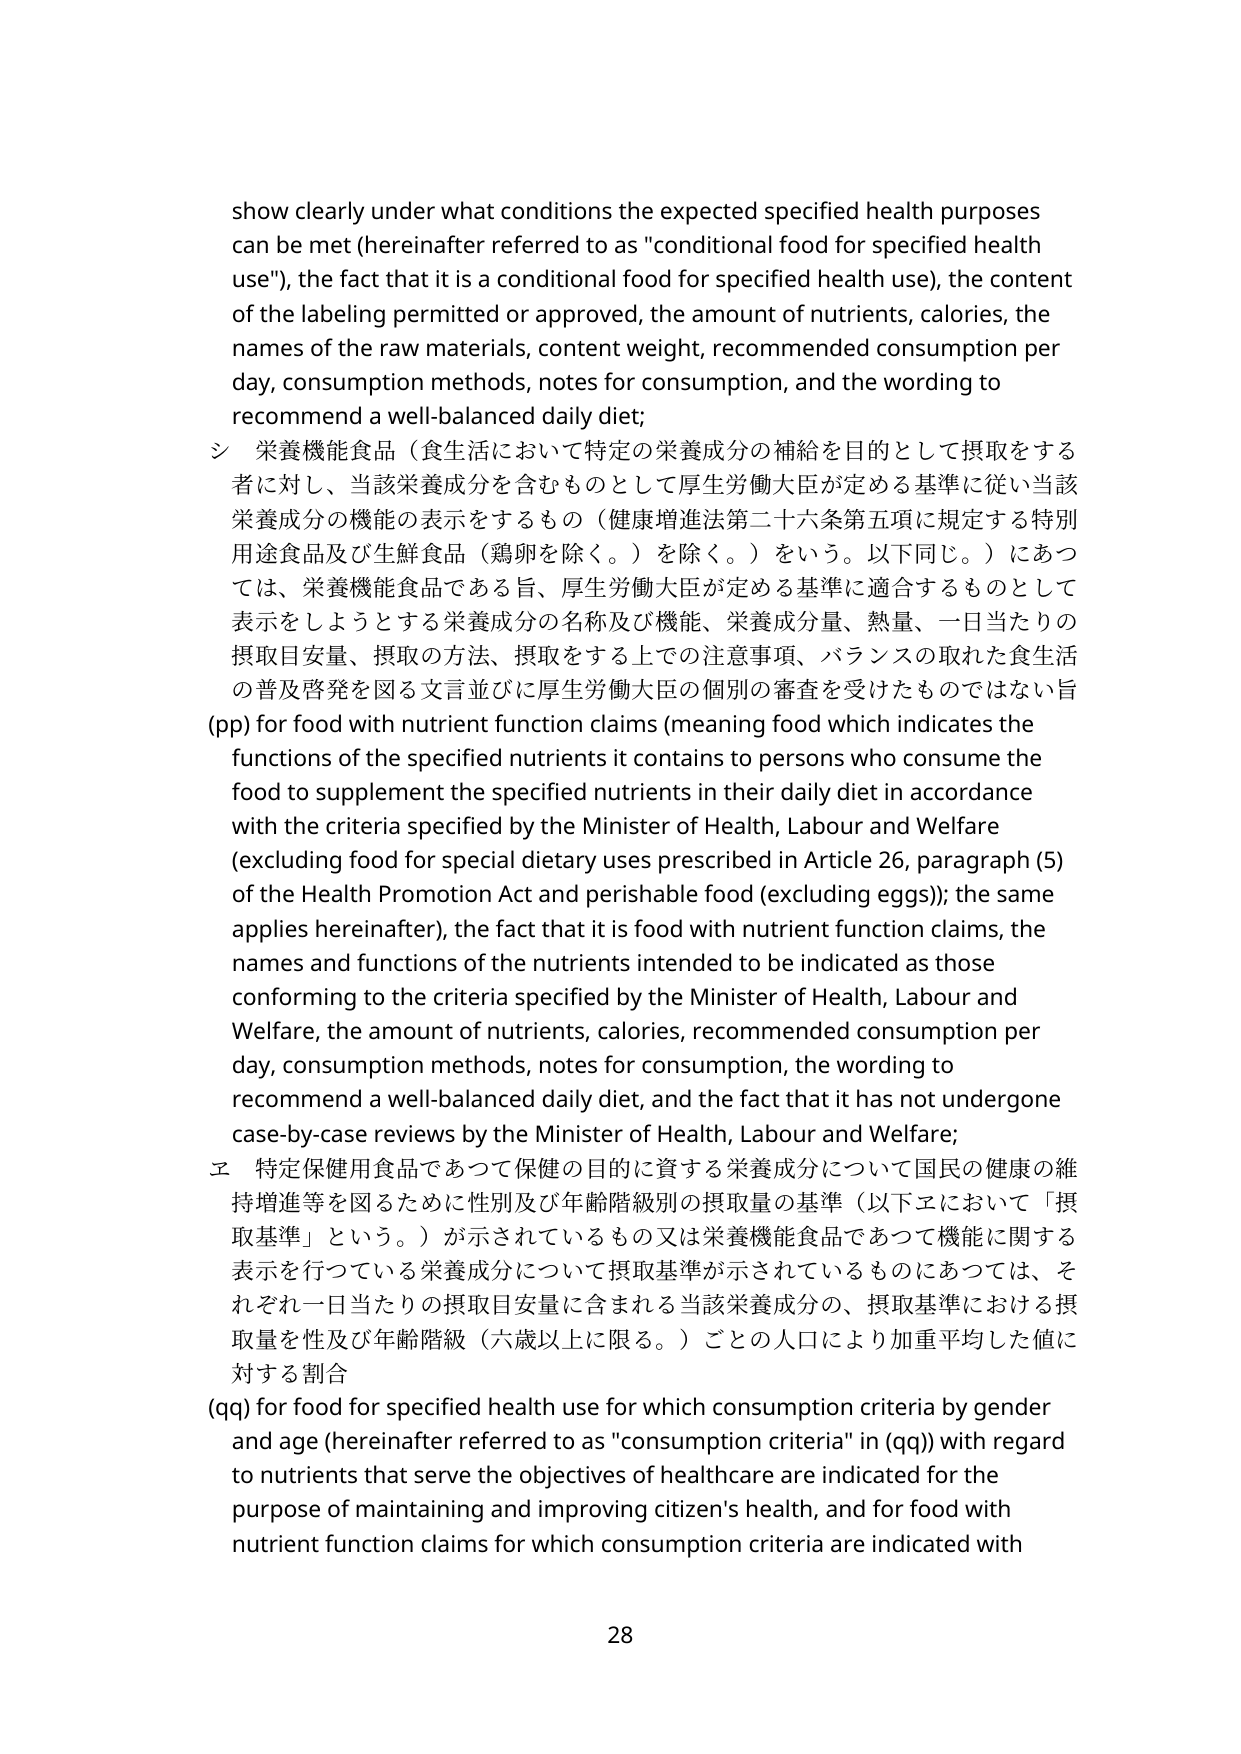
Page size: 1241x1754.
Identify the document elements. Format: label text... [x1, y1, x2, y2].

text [207, 1389, 1079, 1560]
text (pp) for food with nutrient function claims (meaning food which indicates the functions of the specified nutrients it contains to persons who consume the food to supplement the specified nutrients in their daily diet in accordance with the criteria specified by the Minister of Health, Labour and Welfare (excluding food for special dietary uses prescribed in Article 26, paragraph (5) of the Health Promotion Act and perishable food (excluding eggs)); the same applies hereinafter), the fact that it is food with nutrient function claims, the names and functions of the nutrients intended to be indicated as those conforming to the criteria specified by the Minister of Health, Labour and Welfare, the amount of nutrients, calories, recommended consumption per day, consumption methods, notes for consumption, the wording to recommend a well-balanced daily diet, and the fact that it has not undergone case-by-case reviews by the Minister of Health, Labour and Welfare; [207, 706, 1079, 1150]
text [207, 194, 1079, 433]
text ヱ 特定保健用食品であつて保健の目的に資する栄養成分について国民の健康の維持増進等を図るために性別及び年齢階級別の摂取量の基準（以下ヱにおいて「摂取基準」という。）が示されているもの又は栄養機能食品であつて機能に関する表示を行つている栄養成分について摂取基準が示されているものにあつては、それぞれ一日当たりの摂取目安量に含まれる当該栄養成分の、摂取基準における摂取量を性及び年齢階級（六歳以上に限る。）ごとの人口により加重平均した値に対する割合 [207, 1150, 1079, 1389]
text シ 栄養機能食品（食生活において特定の栄養成分の補給を目的として摂取をする者に対し、当該栄養成分を含むものとして厚生労働大臣が定める基準に従い当該栄養成分の機能の表示をするもの（健康増進法第二十六条第五項に規定する特別用途食品及び生鮮食品（鶏卵を除く。）を除く。）をいう。以下同じ。）にあつては、栄養機能食品である旨、厚生労働大臣が定める基準に適合するものとして表示をしようとする栄養成分の名称及び機能、栄養成分量、熱量、一日当たりの摂取目安量、摂取の方法、摂取をする上での注意事項、バランスの取れた食生活の普及啓発を図る文言並びに厚生労働大臣の個別の審査を受けたものではない旨 [207, 433, 1079, 706]
